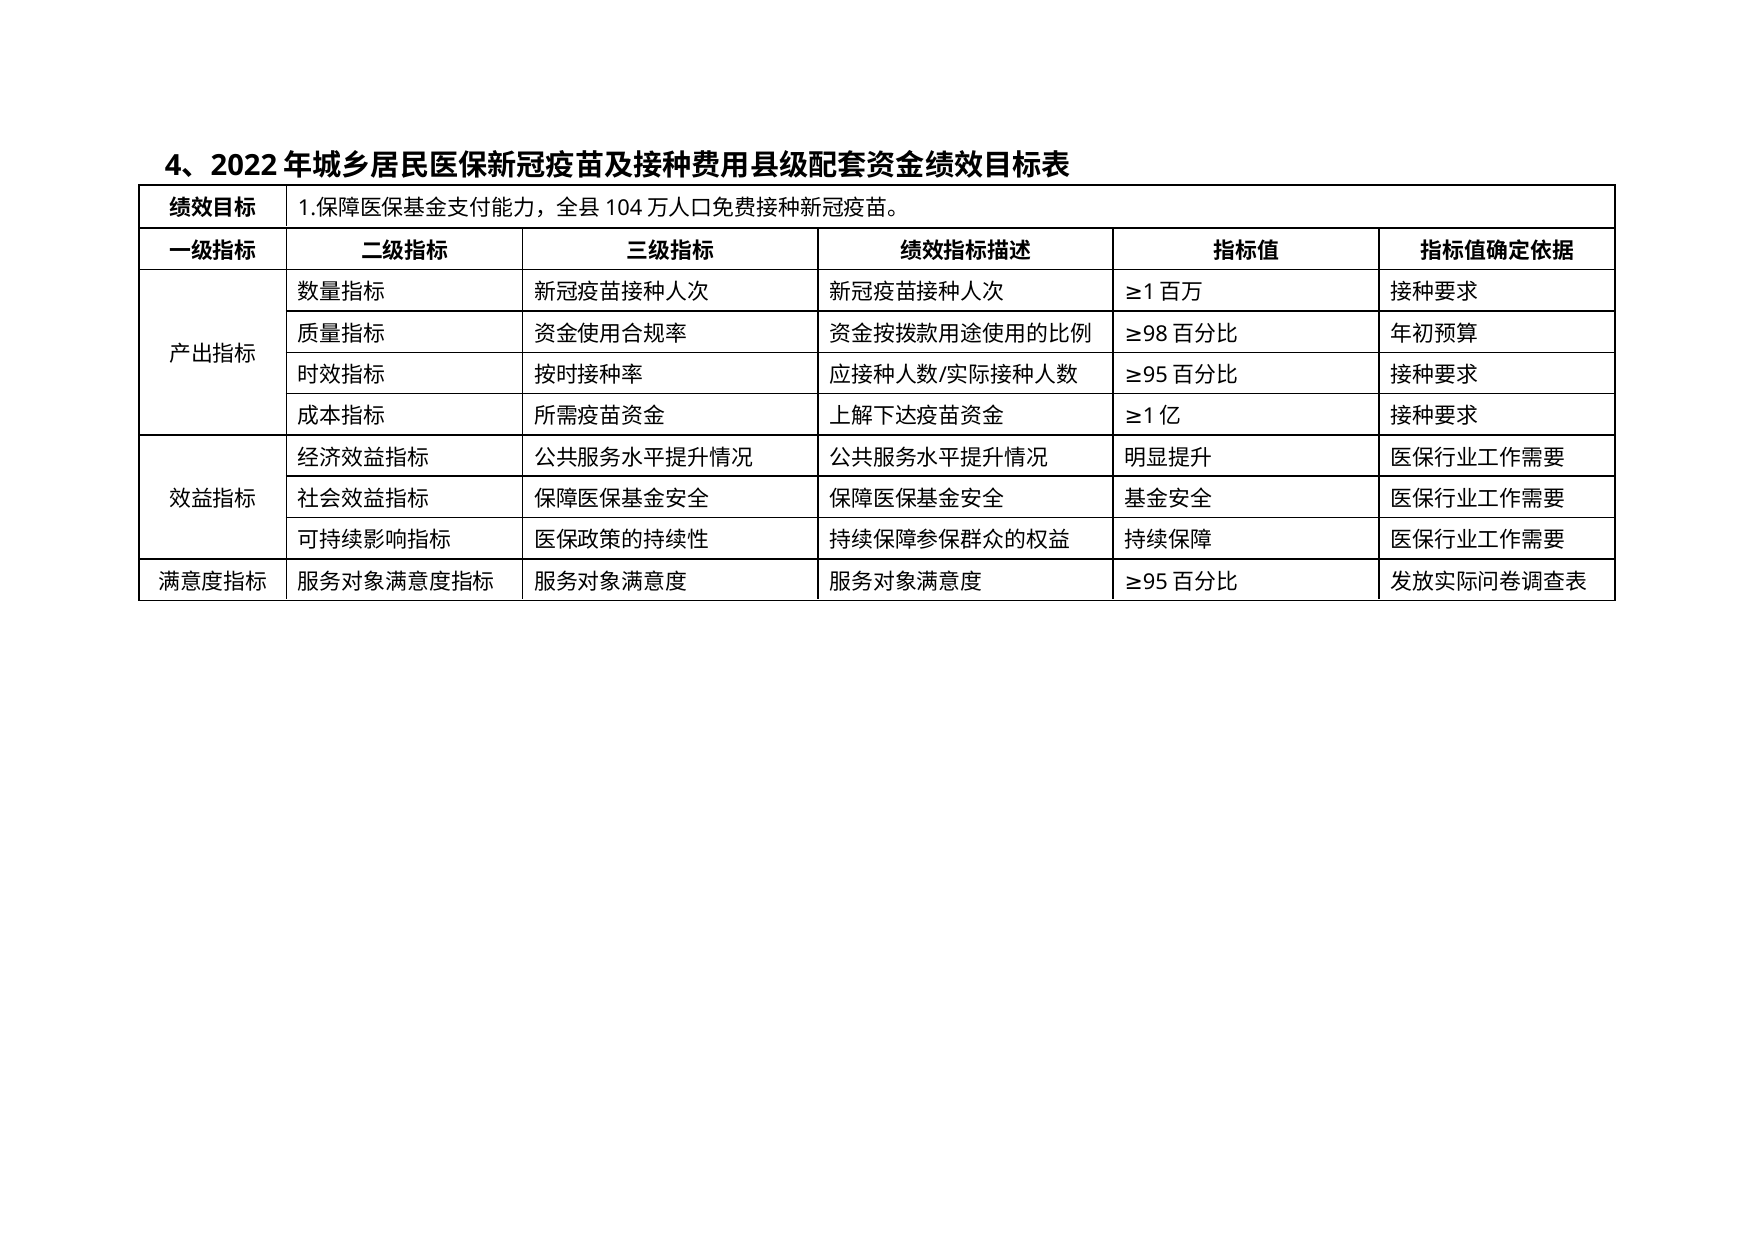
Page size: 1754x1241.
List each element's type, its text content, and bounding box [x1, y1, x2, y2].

table_cell 持续保障 [1114, 518, 1378, 558]
table_cell 医保政策的持续性 [523, 518, 817, 558]
table_header 指标值 [1114, 229, 1378, 269]
table_header 1.保障医保基金支付能力，全县104万人口免费接种新冠疫苗。 [287, 186, 1614, 226]
table_cell 数量指标 [287, 270, 522, 310]
table_cell 服务对象满意度 [523, 560, 817, 599]
table_cell ≥1百万 [1114, 270, 1378, 310]
table_cell 年初预算 [1380, 312, 1614, 351]
table_cell ≥95百分比 [1114, 560, 1378, 599]
table_cell 服务对象满意度 [819, 560, 1112, 599]
table_cell 满意度指标 [140, 560, 286, 599]
table_cell 上解下达疫苗资金 [819, 394, 1112, 434]
table_cell 公共服务水平提升情况 [819, 436, 1112, 475]
table_cell 新冠疫苗接种人次 [819, 270, 1112, 310]
table_cell 资金使用合规率 [523, 312, 817, 351]
table_cell 公共服务水平提升情况 [523, 436, 817, 475]
table_cell 医保行业工作需要 [1380, 477, 1614, 517]
table_header 绩效指标描述 [819, 229, 1112, 269]
table_cell ≥98百分比 [1114, 312, 1378, 351]
table_header 一级指标 [140, 229, 286, 269]
table_cell 明显提升 [1114, 436, 1378, 475]
table_cell 可持续影响指标 [287, 518, 522, 558]
table_header 三级指标 [523, 229, 817, 269]
table_cell 保障医保基金安全 [523, 477, 817, 517]
table_cell 医保行业工作需要 [1380, 518, 1614, 558]
table_cell ≥95百分比 [1114, 353, 1378, 393]
table_cell 资金按拨款用途使用的比例 [819, 312, 1112, 351]
table_cell 质量指标 [287, 312, 522, 351]
table_cell 新冠疫苗接种人次 [523, 270, 817, 310]
table_header 绩效目标 [140, 186, 286, 226]
table_cell 社会效益指标 [287, 477, 522, 517]
table_cell 接种要求 [1380, 394, 1614, 434]
table_cell 经济效益指标 [287, 436, 522, 475]
table_cell 基金安全 [1114, 477, 1378, 517]
table_cell ≥1亿 [1114, 394, 1378, 434]
table_cell 医保行业工作需要 [1380, 436, 1614, 475]
table_cell 效益指标 [140, 436, 286, 558]
table_cell 成本指标 [287, 394, 522, 434]
table_cell 时效指标 [287, 353, 522, 393]
table_header 二级指标 [287, 229, 522, 269]
text 4、2022年城乡居民医保新冠疫苗及接种费用县级配套资金绩效目标表 [106, 142, 1648, 184]
table_cell 产出指标 [140, 270, 286, 434]
table_cell 接种要求 [1380, 270, 1614, 310]
table_cell 发放实际问卷调查表 [1380, 560, 1614, 599]
table_cell 服务对象满意度指标 [287, 560, 522, 599]
table_cell 接种要求 [1380, 353, 1614, 393]
table_cell 持续保障参保群众的权益 [819, 518, 1112, 558]
table_cell 所需疫苗资金 [523, 394, 817, 434]
table_cell 保障医保基金安全 [819, 477, 1112, 517]
table_header 指标值确定依据 [1380, 229, 1614, 269]
table_cell 按时接种率 [523, 353, 817, 393]
table_cell 应接种人数/实际接种人数 [819, 353, 1112, 393]
